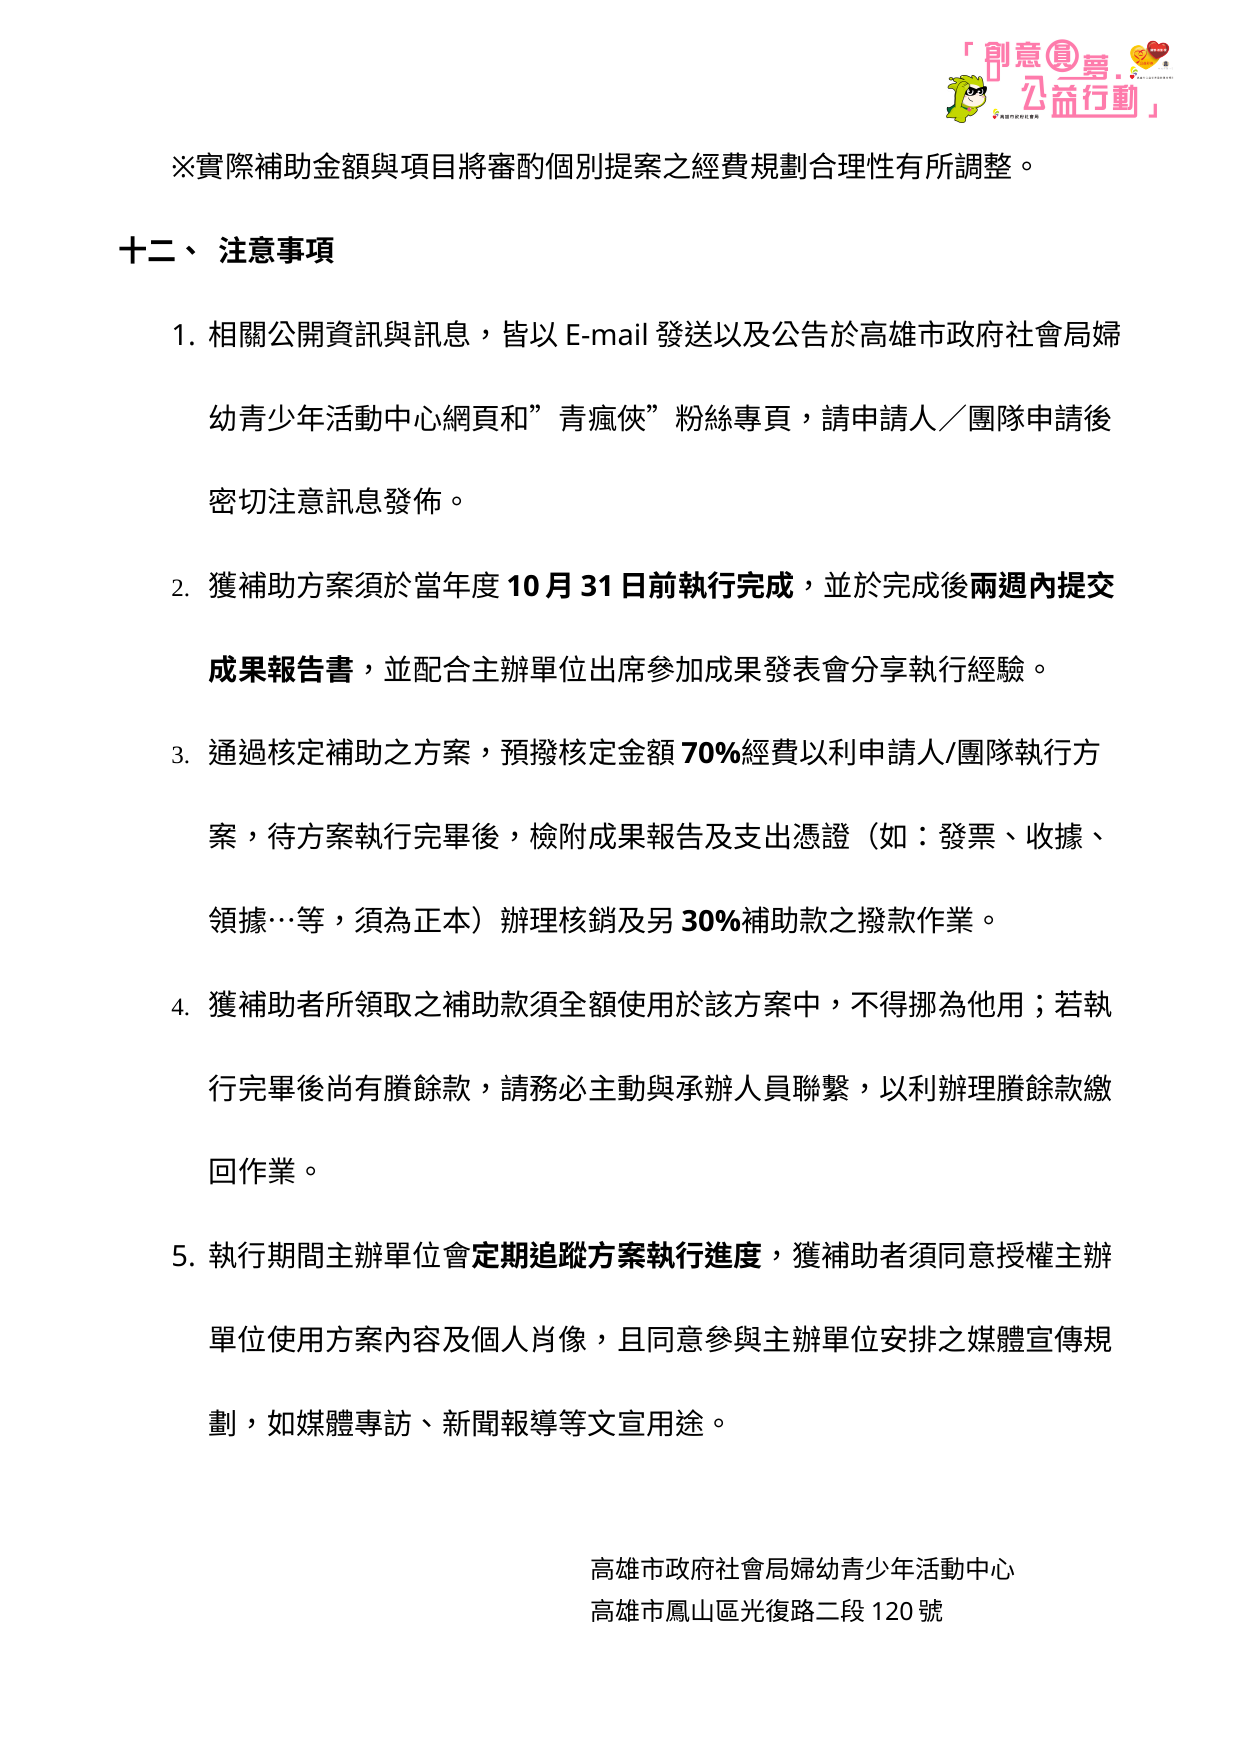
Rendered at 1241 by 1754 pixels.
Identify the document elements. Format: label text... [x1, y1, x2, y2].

list 獲補助方案須於當年度10月31日前執行完成，並於完成後兩週內提交成果報告書，並配合主辦單位出席參加成果發表會分享執行經驗。 [171, 542, 1122, 709]
picture [945, 39, 1174, 124]
list 相關公開資訊與訊息，皆以E-mail發送以及公告於高雄市政府社會局婦幼青少年活動中心網頁和”青瘋俠”粉絲專頁，請申請人／團隊申請後密切注意訊息發佈。 [171, 291, 1122, 542]
list 注意事項 [118, 207, 1122, 291]
text 高雄市鳳山區光復路二段120號 [591, 1589, 1122, 1631]
text 高雄市政府社會局婦幼青少年活動中心 [591, 1547, 1122, 1589]
list 執行期間主辦單位會定期追蹤方案執行進度，獲補助者須同意授權主辦單位使用方案內容及個人肖像，且同意參與主辦單位安排之媒體宣傳規劃，如媒體專訪、新聞報導等文宣用途。 [171, 1212, 1122, 1463]
text ※實際補助金額與項目將審酌個別提案之經費規劃合理性有所調整。 [171, 123, 1122, 207]
list 通過核定補助之方案，預撥核定金額70%經費以利申請人/團隊執行方案，待方案執行完畢後，檢附成果報告及支出憑證（如：發票、收據、領據…等，須為正本）辦理核銷及另30%補助款之撥款作業。 [171, 709, 1122, 961]
list 獲補助者所領取之補助款須全額使用於該方案中，不得挪為他用；若執行完畢後尚有賸餘款，請務必主動與承辦人員聯繫，以利辦理賸餘款繳回作業。 [171, 961, 1122, 1212]
